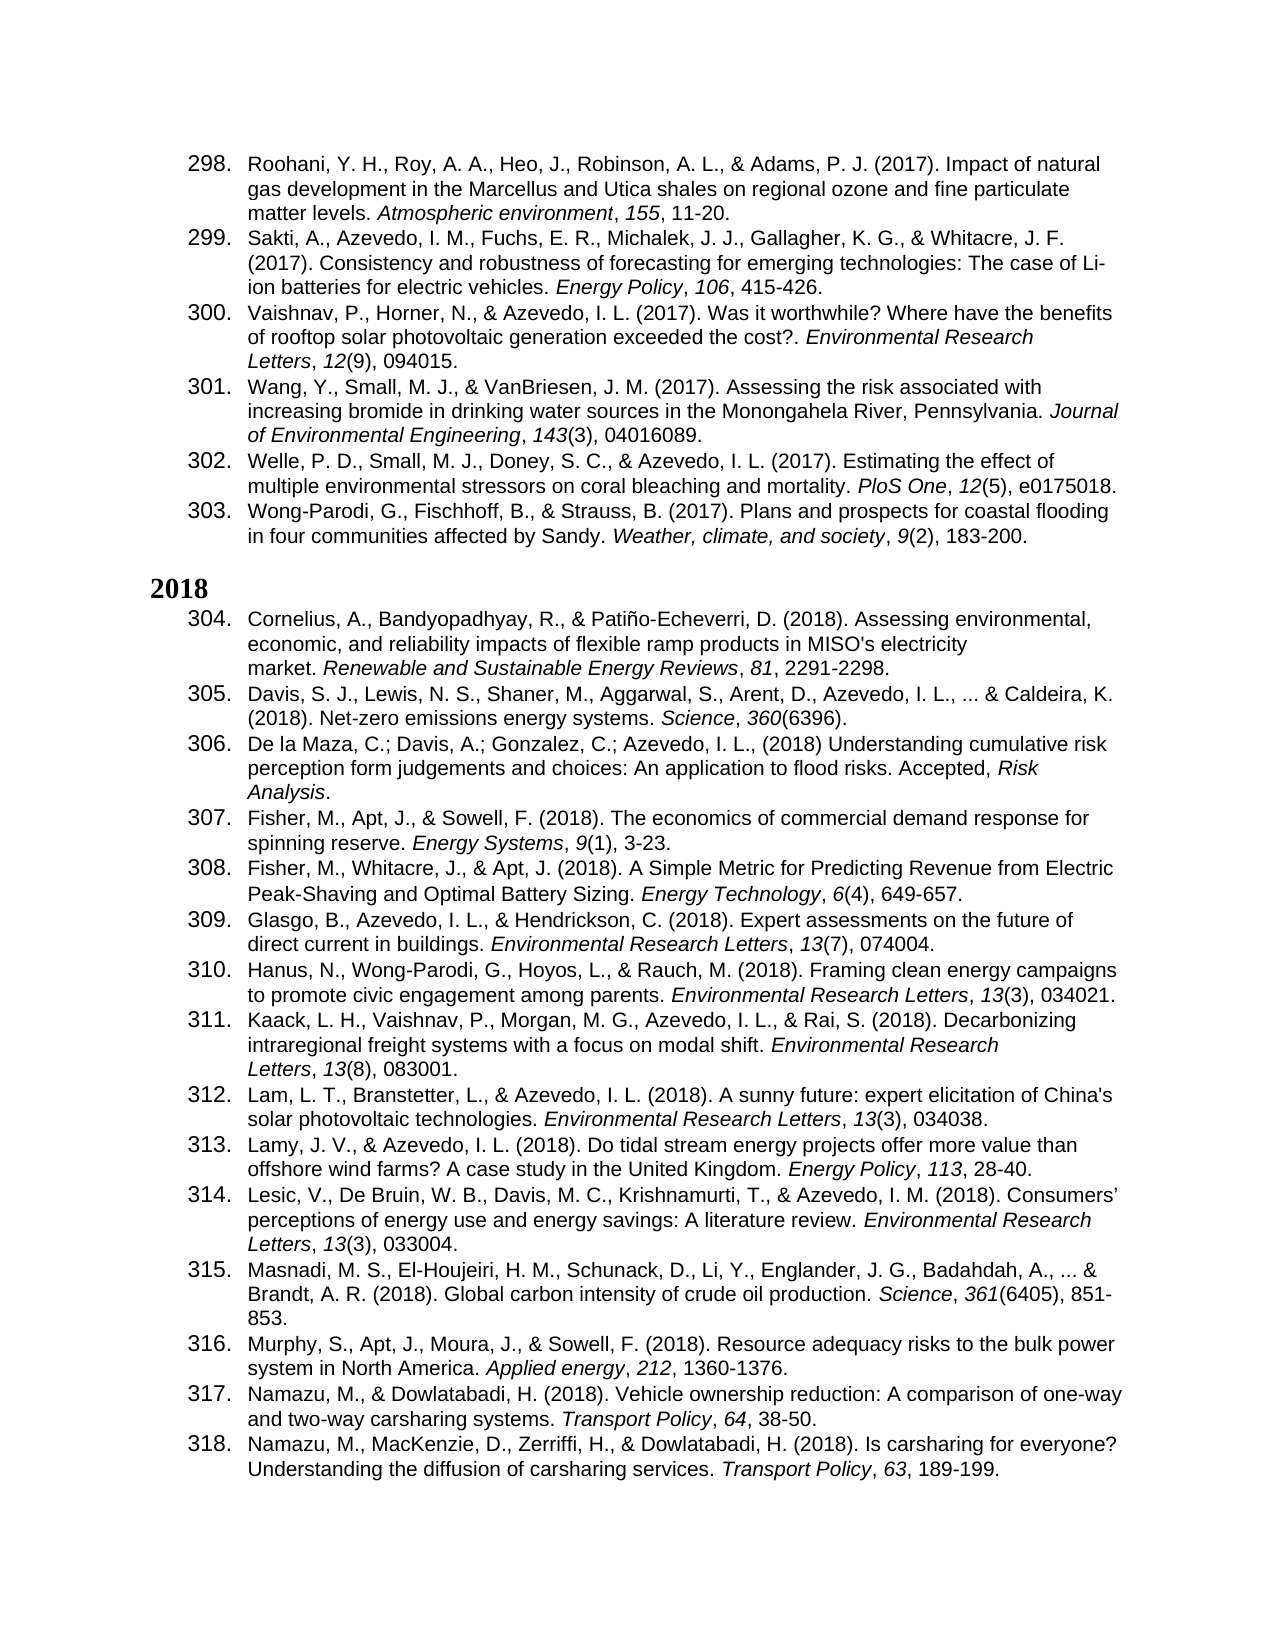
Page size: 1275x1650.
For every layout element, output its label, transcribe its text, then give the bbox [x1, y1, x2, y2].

list Davis, S. J., Lewis, N. S., Shaner, M., Aggarwal, S., Arent, D., Azevedo, I. L., ... & Caldeira, K. (2018). Net-zero emissions energy systems. Science, 360(6396). [187, 679, 1125, 730]
list Roohani, Y. H., Roy, A. A., Heo, J., Robinson, A. L., & Adams, P. J. (2017). Impact of natural gas development in the Marcellus and Utica shales on regional ozone and fine particulate matter levels. Atmospheric environment, 155, 11-20. [187, 150, 1125, 224]
list Masnadi, M. S., El-Houjeiri, H. M., Schunack, D., Li, Y., Englander, J. G., Badahdah, A., ... & Brandt, A. R. (2018). Global carbon intensity of crude oil production. Science, 361(6405), 851-853. [187, 1256, 1125, 1330]
list Lesic, V., De Bruin, W. B., Davis, M. C., Krishnamurti, T., & Azevedo, I. M. (2018). Consumers’ perceptions of energy use and energy savings: A literature review. Environmental Research Letters, 13(3), 033004. [187, 1181, 1125, 1256]
list De la Maza, C.; Davis, A.; Gonzalez, C.; Azevedo, I. L., (2018) Understanding cumulative risk perception form judgements and choices: An application to flood risks. Accepted, Risk Analysis. [187, 730, 1125, 804]
list Lamy, J. V., & Azevedo, I. L. (2018). Do tidal stream energy projects offer more value than offshore wind farms? A case study in the United Kingdom. Energy Policy, 113, 28-40. [187, 1131, 1125, 1181]
list Wong-Parodi, G., Fischhoff, B., & Strauss, B. (2017). Plans and prospects for coastal flooding in four communities affected by Sandy. Weather, climate, and society, 9(2), 183-200. [187, 497, 1125, 548]
list Vaishnav, P., Horner, N., & Azevedo, I. L. (2017). Was it worthwhile? Where have the benefits of rooftop solar photovoltaic generation exceeded the cost?. Environmental Research Letters, 12(9), 094015. [187, 298, 1125, 373]
list Wang, Y., Small, M. J., & VanBriesen, J. M. (2017). Assessing the risk associated with increasing bromide in drinking water sources in the Monongahela River, Pennsylvania. Journal of Environmental Engineering, 143(3), 04016089. [187, 373, 1125, 447]
text 2018 [150, 572, 1125, 605]
list Hanus, N., Wong-Parodi, G., Hoyos, L., & Rauch, M. (2018). Framing clean energy campaigns to promote civic engagement among parents. Environmental Research Letters, 13(3), 034021. [187, 956, 1125, 1006]
list Kaack, L. H., Vaishnav, P., Morgan, M. G., Azevedo, I. L., & Rai, S. (2018). Decarbonizing intraregional freight systems with a focus on modal shift. Environmental Research Letters, 13(8), 083001. [187, 1006, 1125, 1081]
list Fisher, M., Apt, J., & Sowell, F. (2018). The economics of commercial demand response for spinning reserve. Energy Systems, 9(1), 3-23. [187, 804, 1125, 854]
list Cornelius, A., Bandyopadhyay, R., & Patiño-Echeverri, D. (2018). Assessing environmental, economic, and reliability impacts of flexible ramp products in MISO's electricity market. Renewable and Sustainable Energy Reviews, 81, 2291-2298. [187, 605, 1125, 679]
list Lam, L. T., Branstetter, L., & Azevedo, I. L. (2018). A sunny future: expert elicitation of China's solar photovoltaic technologies. Environmental Research Letters, 13(3), 034038. [187, 1081, 1125, 1131]
list Murphy, S., Apt, J., Moura, J., & Sowell, F. (2018). Resource adequacy risks to the bulk power system in North America. Applied energy, 212, 1360-1376. [187, 1330, 1125, 1380]
list Fisher, M., Whitacre, J., & Apt, J. (2018). A Simple Metric for Predicting Revenue from Electric Peak‐Shaving and Optimal Battery Sizing. Energy Technology, 6(4), 649-657. [187, 854, 1125, 906]
list Welle, P. D., Small, M. J., Doney, S. C., & Azevedo, I. L. (2017). Estimating the effect of multiple environmental stressors on coral bleaching and mortality. PloS One, 12(5), e0175018. [187, 447, 1125, 497]
list Glasgo, B., Azevedo, I. L., & Hendrickson, C. (2018). Expert assessments on the future of direct current in buildings. Environmental Research Letters, 13(7), 074004. [187, 906, 1125, 956]
list Namazu, M., MacKenzie, D., Zerriffi, H., & Dowlatabadi, H. (2018). Is carsharing for everyone? Understanding the diffusion of carsharing services. Transport Policy, 63, 189-199. [187, 1430, 1125, 1481]
list Sakti, A., Azevedo, I. M., Fuchs, E. R., Michalek, J. J., Gallagher, K. G., & Whitacre, J. F. (2017). Consistency and robustness of forecasting for emerging technologies: The case of Li-ion batteries for electric vehicles. Energy Policy, 106, 415-426. [187, 224, 1125, 298]
list Namazu, M., & Dowlatabadi, H. (2018). Vehicle ownership reduction: A comparison of one-way and two-way carsharing systems. Transport Policy, 64, 38-50. [187, 1380, 1125, 1430]
